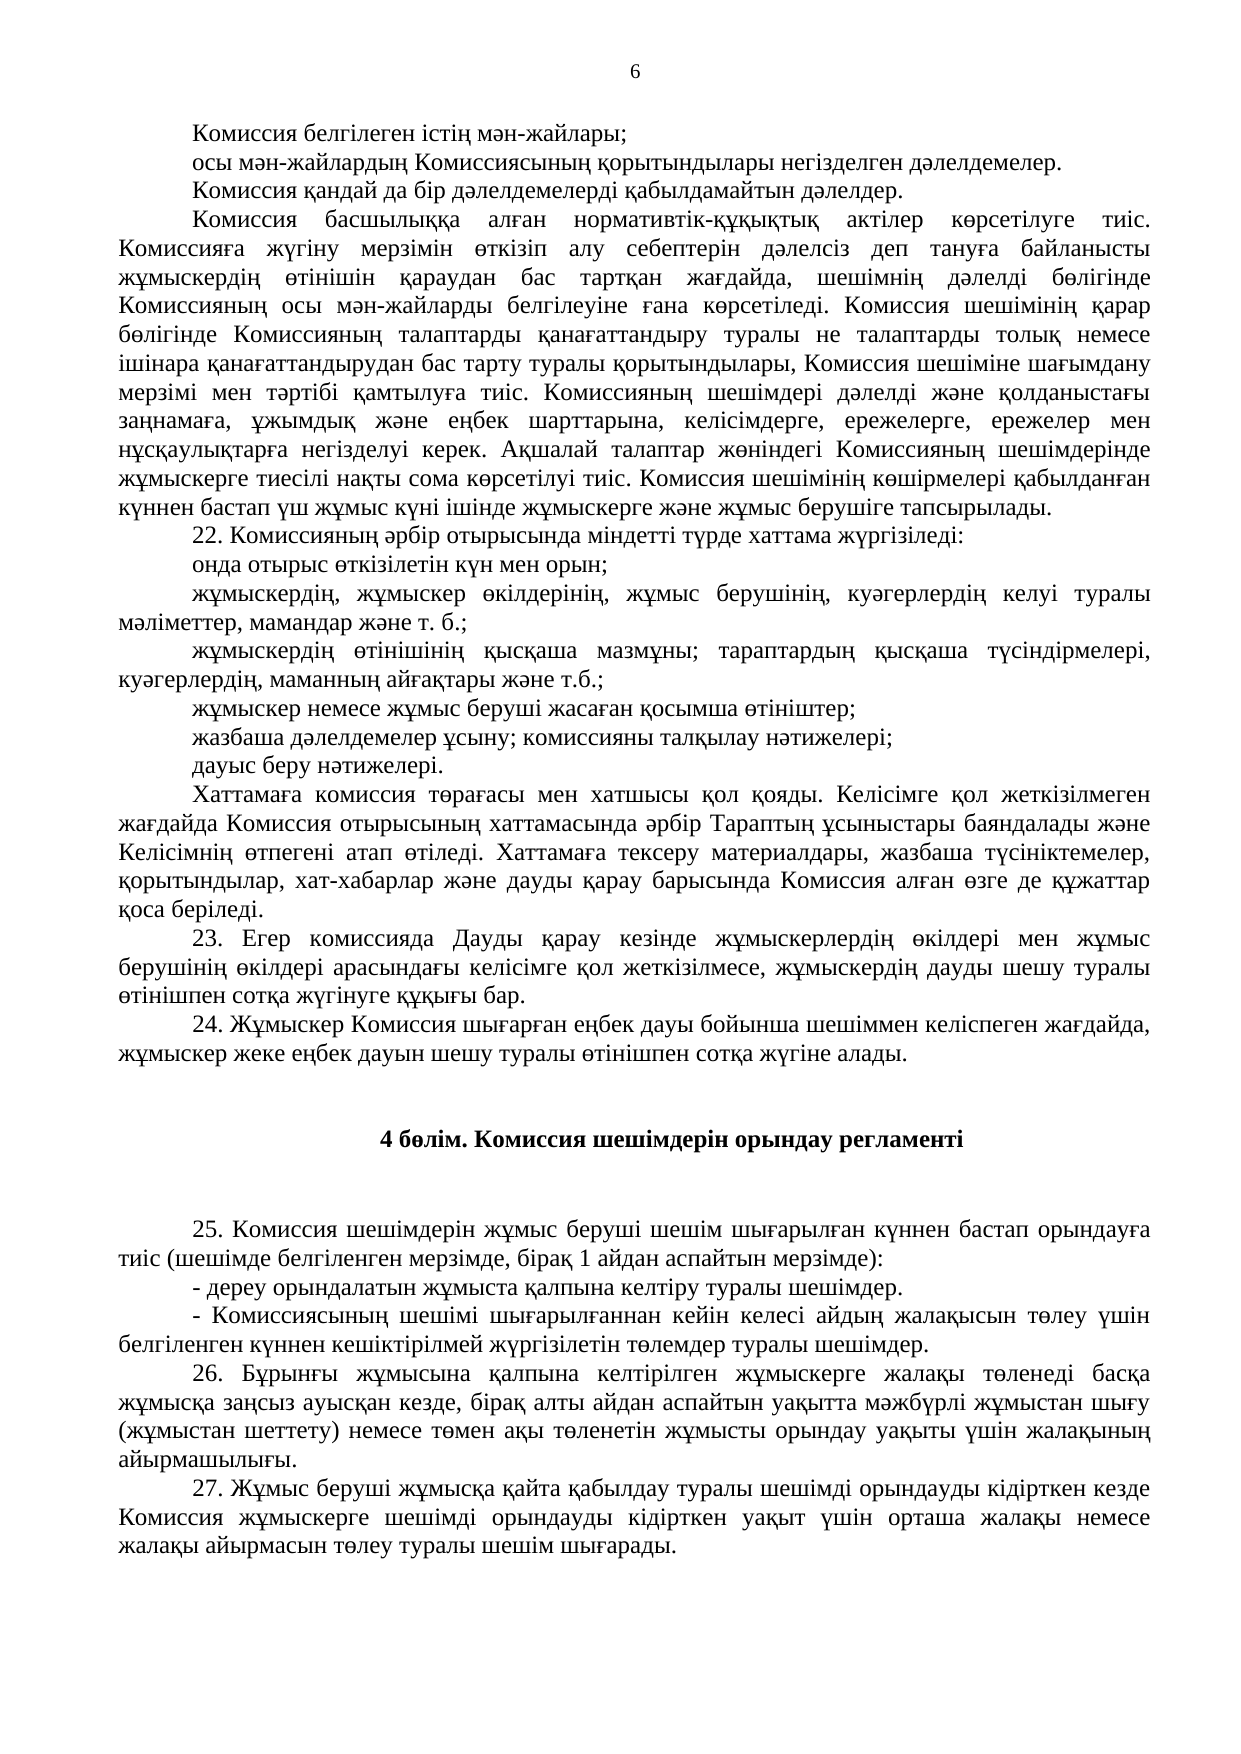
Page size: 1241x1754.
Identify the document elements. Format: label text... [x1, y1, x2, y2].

text Хаттамаға комиссия төрағасы мен хатшысы қол қояды. Келісімге қол жеткізілмеген жағдайда Комиссия отырысының хаттамасында әрбір Тараптың ұсыныстары баяндалады және Келісімнің өтпегені атап өтіледі. Хаттамаға тексеру материалдары, жазбаша түсініктемелер, қорытындылар, хат-хабарлар және дауды қарау барысында Комиссия алған өзге де құжаттар қоса беріледі. [118, 779, 1152, 923]
text жазбаша дәлелдемелер ұсыну; комиссияны талқылау нәтижелері; [118, 722, 1152, 751]
text дауыс беру нәтижелері. [118, 751, 1152, 779]
text 24. Жұмыскер Комиссия шығарған еңбек дауы бойынша шешіммен келіспеген жағдайда, жұмыскер жеке еңбек дауын шешу туралы өтінішпен сотқа жүгіне алады. [118, 1009, 1152, 1067]
text онда отырыс өткізілетін күн мен орын; [118, 549, 1152, 578]
text осы мән-жайлардың Комиссиясының қорытындылары негізделген дәлелдемелер. [118, 147, 1152, 176]
text Комиссия қандай да бір дәлелдемелерді қабылдамайтын дәлелдер. [118, 176, 1152, 204]
text жұмыскердің, жұмыскер өкілдерінің, жұмыс берушінің, куәгерлердің келуі туралы мәліметтер, мамандар және т. б.; [118, 578, 1152, 636]
text - дереу орындалатын жұмыста қалпына келтіру туралы шешімдер. [118, 1272, 1152, 1300]
text жұмыскер немесе жұмыс беруші жасаған қосымша өтініштер; [118, 693, 1152, 722]
text Комиссия белгілеген істің мән-жайлары; [118, 118, 1152, 147]
text 23. Егер комиссияда Дауды қарау кезінде жұмыскерлердің өкілдері мен жұмыс берушінің өкілдері арасындағы келісімге қол жеткізілмесе, жұмыскердің дауды шешу туралы өтінішпен сотқа жүгінуге құқығы бар. [118, 923, 1152, 1009]
text 22. Комиссияның әрбір отырысында міндетті түрде хаттама жүргізіледі: [118, 521, 1152, 549]
text Комиссия басшылыққа алған нормативтік-құқықтық актілер көрсетілуге тиіс. Комиссияға жүгіну мерзімін өткізіп алу себептерін дәлелсіз деп тануға байланысты жұмыскердің өтінішін қараудан бас тартқан жағдайда, шешімнің дәлелді бөлігінде Комиссияның осы мән-жайларды белгілеуіне ғана көрсетіледі. Комиссия шешімінің қарар бөлігінде Комиссияның талаптарды қанағаттандыру туралы не талаптарды толық немесе ішінара қанағаттандырудан бас тарту туралы қорытындылары, Комиссия шешіміне шағымдану мерзімі мен тәртібі қамтылуға тиіс. Комиссияның шешімдері дәлелді және қолданыстағы заңнамаға, ұжымдық және еңбек шарттарына, келісімдерге, ережелерге, ережелер мен нұсқаулықтарға негізделуі керек. Ақшалай талаптар жөніндегі Комиссияның шешімдерінде жұмыскерге тиесілі нақты сома көрсетілуі тиіс. Комиссия шешімінің көшірмелері қабылданған күннен бастап үш жұмыс күні ішінде жұмыскерге және жұмыс берушіге тапсырылады. [118, 204, 1152, 521]
text 27. Жұмыс беруші жұмысқа қайта қабылдау туралы шешімді орындауды кідірткен кезде Комиссия жұмыскерге шешімді орындауды кідірткен уақыт үшін орташа жалақы немесе жалақы айырмасын төлеу туралы шешім шығарады. [118, 1473, 1152, 1559]
text 26. Бұрынғы жұмысына қалпына келтірілген жұмыскерге жалақы төленеді басқа жұмысқа заңсыз ауысқан кезде, бірақ алты айдан аспайтын уақытта мәжбүрлі жұмыстан шығу (жұмыстан шеттету) немесе төмен ақы төленетін жұмысты орындау уақыты үшін жалақының айырмашылығы. [118, 1358, 1152, 1473]
text 25. Комиссия шешімдерін жұмыс беруші шешім шығарылған күннен бастап орындауға тиіс (шешімде белгіленген мерзімде, бірақ 1 айдан аспайтын мерзімде): [118, 1214, 1152, 1272]
text - Комиссиясының шешімі шығарылғаннан кейін келесі айдың жалақысын төлеу үшін белгіленген күннен кешіктірілмей жүргізілетін төлемдер туралы шешімдер. [118, 1300, 1152, 1358]
text 4 бөлім. Комиссия шешімдерін орындау регламенті [118, 1124, 1152, 1153]
text жұмыскердің өтінішінің қысқаша мазмұны; тараптардың қысқаша түсіндірмелері, куәгерлердің, маманның айғақтары және т.б.; [118, 636, 1152, 693]
